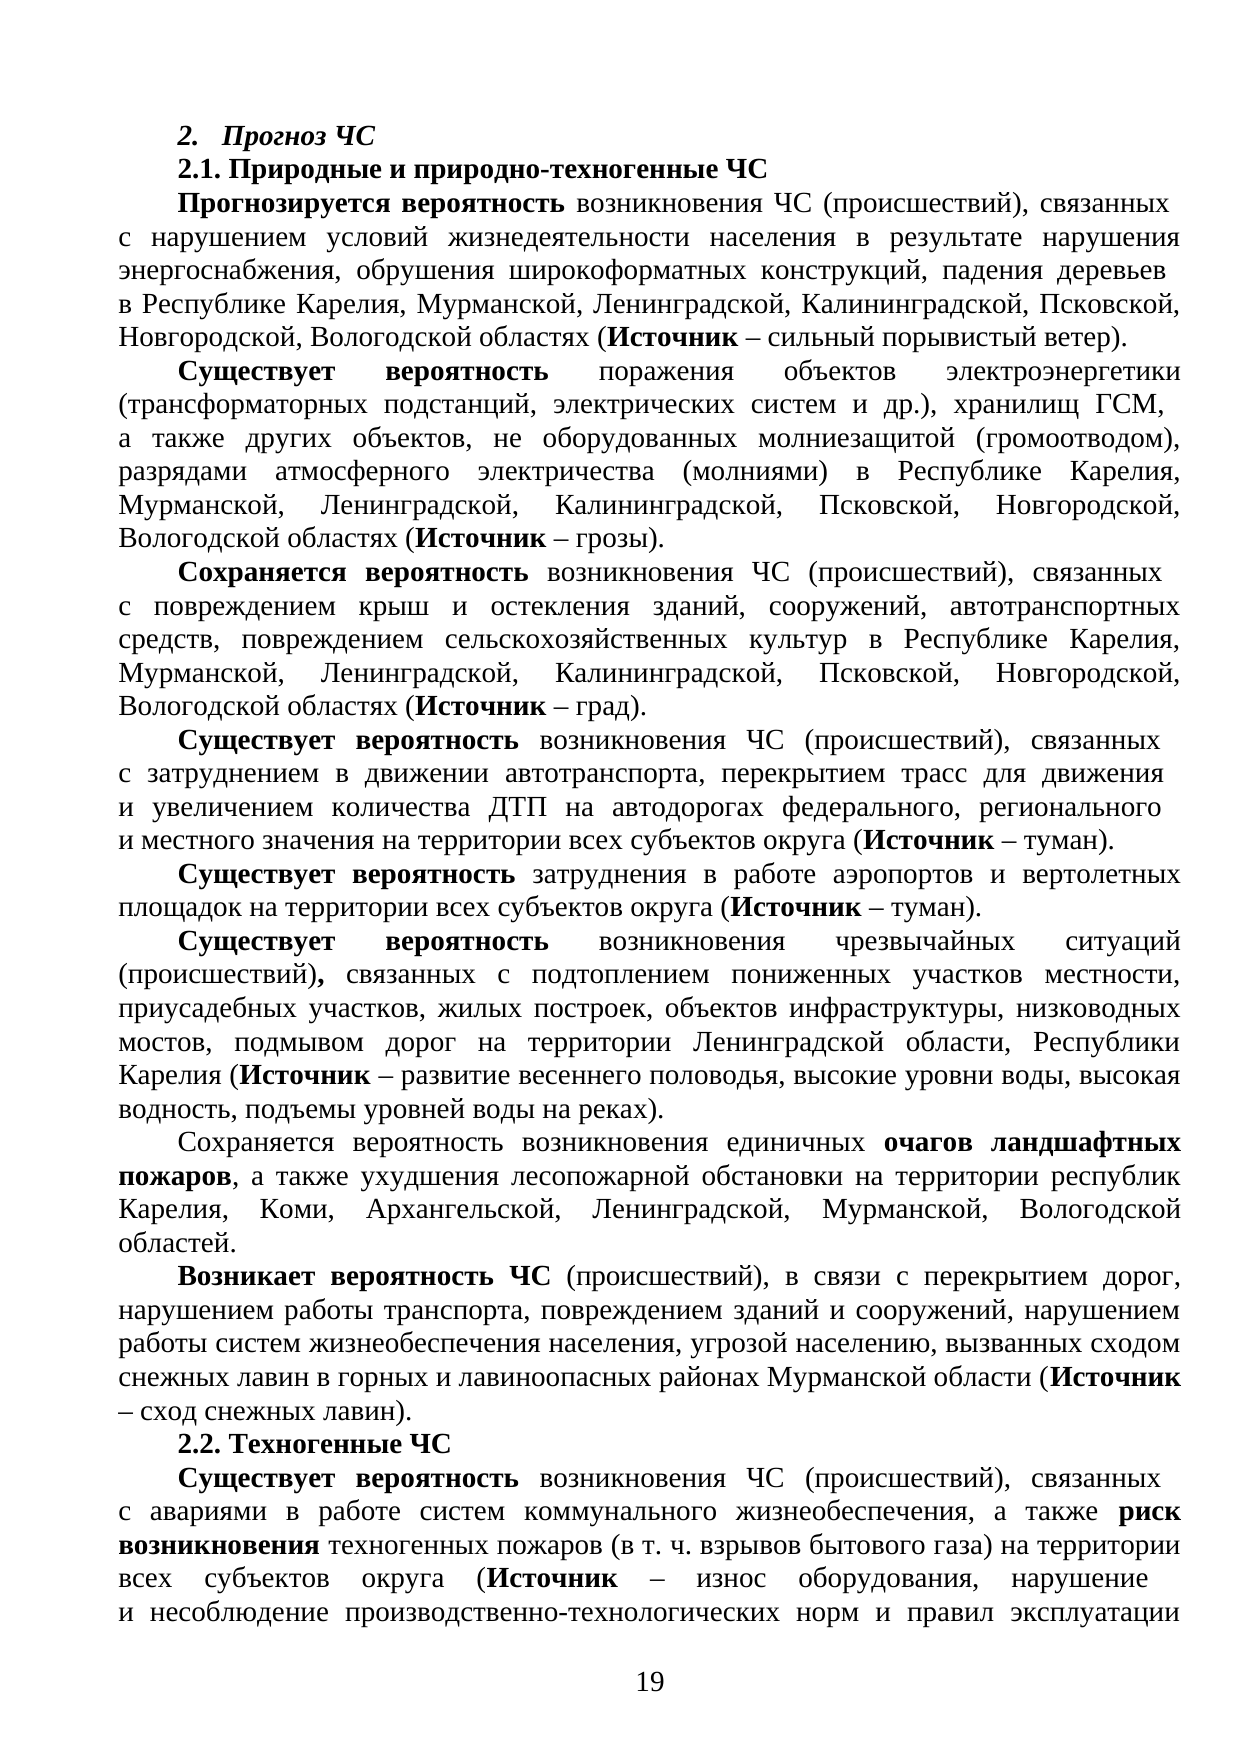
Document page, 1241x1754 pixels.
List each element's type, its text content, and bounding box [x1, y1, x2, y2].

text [118, 1460, 1181, 1627]
text Существует вероятность возникновения чрезвычайных ситуаций (происшествий), связанных с подтоплением пониженных участков местности, приусадебных участков, жилых построек, объектов инфраструктуры, низководных мостов, подмывом дорог на территории Ленинградской области, Республики Карелия (Источник – развитие весеннего половодья, высокие уровни воды, высокая водность, подъемы уровней воды на реках). [118, 923, 1181, 1124]
text Существует вероятность поражения объектов электроэнергетики (трансформаторных подстанций, электрических систем и др.), хранилищ ГСМ, а также других объектов, не оборудованных молниезащитой (громоотводом), разрядами атмосферного электричества (молниями) в Республике Карелия, Мурманской, Ленинградской, Калининградской, Псковской, Новгородской, Вологодской областях (Источник – грозы). [118, 353, 1181, 554]
text Сохраняется вероятность возникновения ЧС (происшествий), связанных с повреждением крыш и остекления зданий, сооружений, автотранспортных средств, повреждением сельскохозяйственных культур в Республике Карелия, Мурманской, Ленинградской, Калининградской, Псковской, Новгородской, Вологодской областях (Источник – град). [118, 554, 1181, 722]
text 2.2. Техногенные ЧС [118, 1426, 1181, 1460]
text Существует вероятность возникновения ЧС (происшествий), связанных с затруднением в движении автотранспорта, перекрытием трасс для движения и увеличением количества ДТП на автодорогах федерального, регионального и местного значения на территории всех субъектов округа (Источник – туман). [118, 722, 1181, 856]
text Существует вероятность затруднения в работе аэропортов и вертолетных площадок на территории всех субъектов округа (Источник – туман). [118, 856, 1181, 923]
text Возникает вероятность ЧС (происшествий), в связи с перекрытием дорог, нарушением работы транспорта, повреждением зданий и сооружений, нарушением работы систем жизнеобеспечения населения, угрозой населению, вызванных сходом снежных лавин в горных и лавиноопасных районах Мурманской области (Источник – сход снежных лавин). [118, 1258, 1181, 1426]
text Прогнозируется вероятность возникновения ЧС (происшествий), связанных с нарушением условий жизнедеятельности населения в результате нарушения энергоснабжения, обрушения широкоформатных конструкций, падения деревьев в Республике Карелия, Мурманской, Ленинградской, Калининградской, Псковской, Новгородской, Вологодской областях (Источник – сильный порывистый ветер). [118, 185, 1181, 353]
text 2.1. Природные и природно-техногенные ЧС [118, 152, 1181, 185]
list Прогноз ЧС [162, 118, 1181, 152]
text Сохраняется вероятность возникновения единичных очагов ландшафтных пожаров, а также ухудшения лесопожарной обстановки на территории республик Карелия, Коми, Архангельской, Ленинградской, Мурманской, Вологодской областей. [118, 1124, 1181, 1258]
